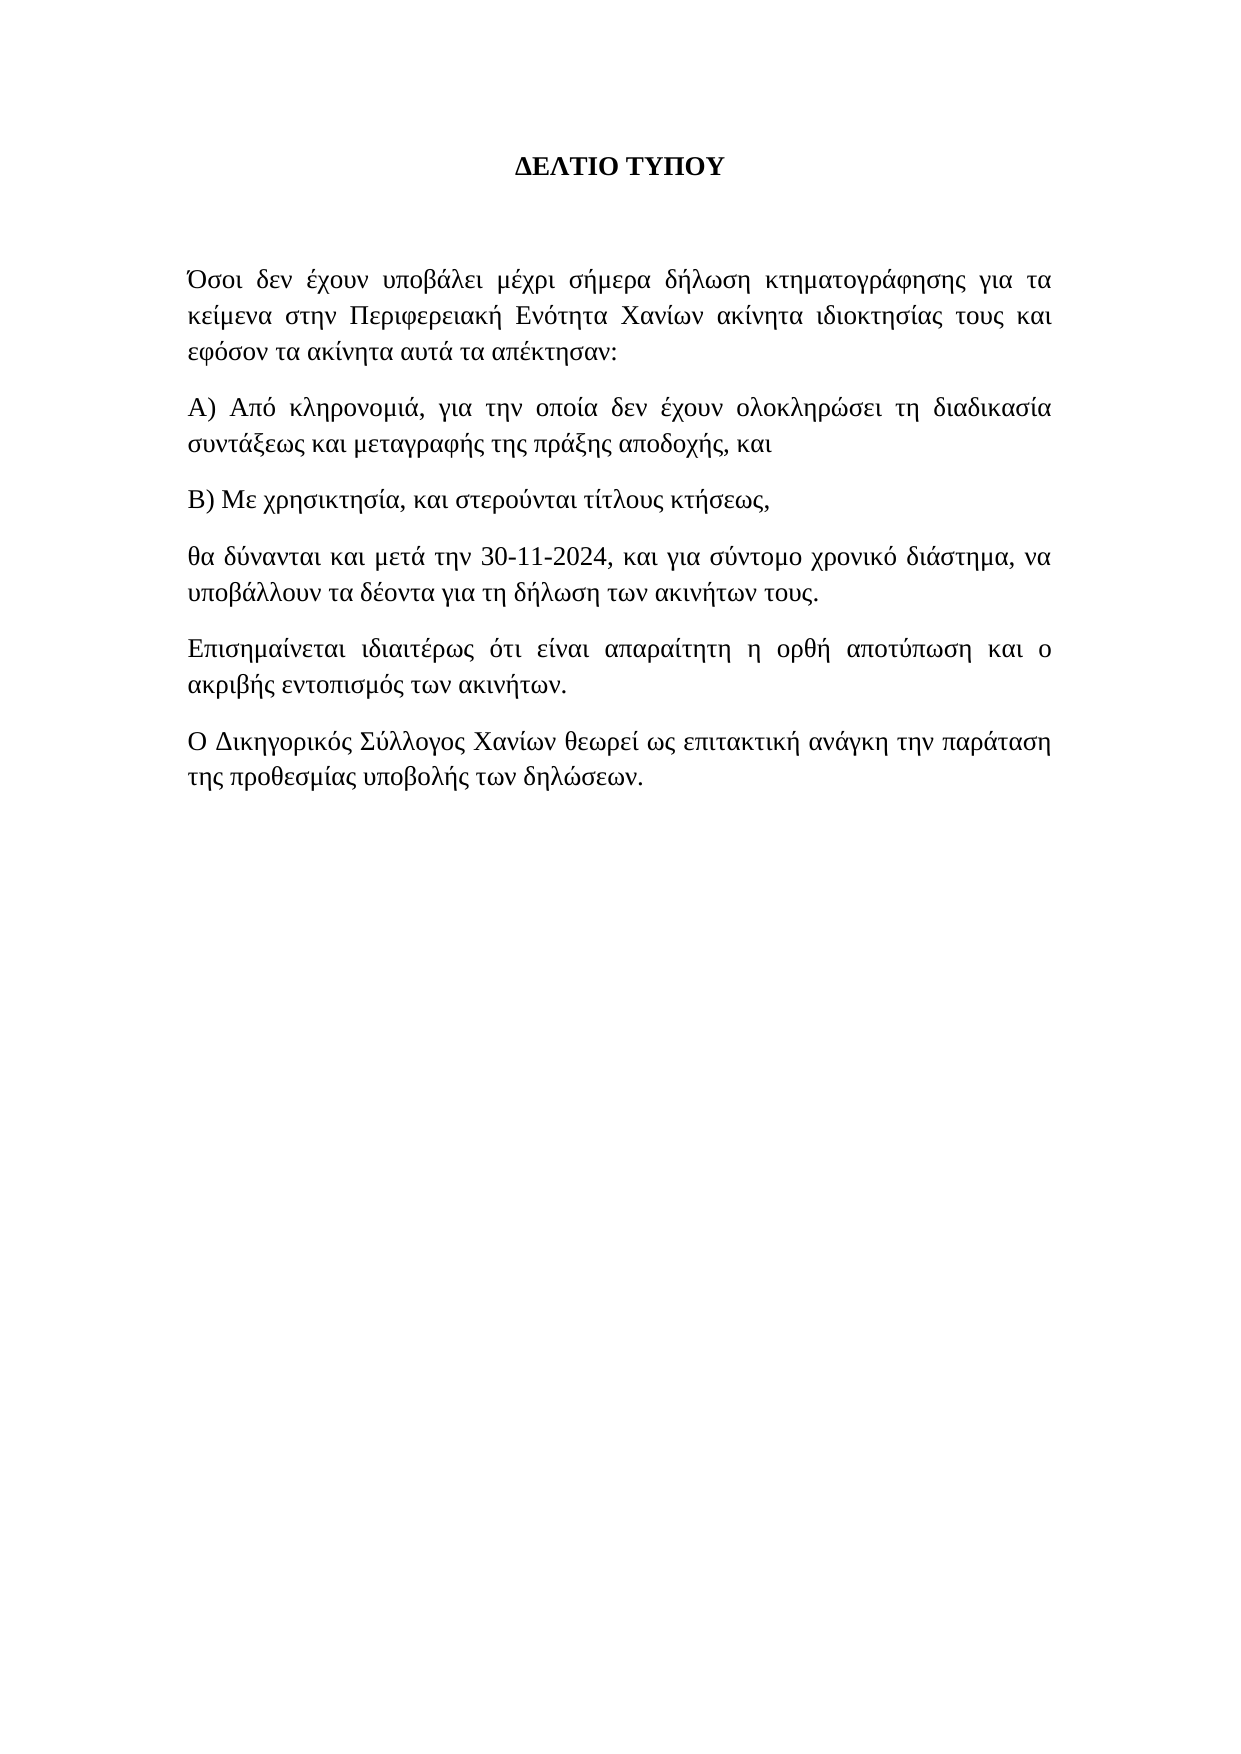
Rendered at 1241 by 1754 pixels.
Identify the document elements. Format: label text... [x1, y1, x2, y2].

text Α) Από κληρονομιά, για την οποία δεν έχουν ολοκληρώσει τη διαδικασία συντάξεως και μεταγραφής της πράξης αποδοχής, και [187, 391, 1053, 458]
text Ο Δικηγορικός Σύλλογος Χανίων θεωρεί ως επιτακτική ανάγκη την παράταση της προθεσμίας υποβολής των δηλώσεων. [187, 724, 1053, 791]
text θα δύνανται και μετά την 30-11-2024, και για σύντομο χρονικό διάστημα, να υποβάλλουν τα δέοντα για τη δήλωση των ακινήτων τους. [187, 540, 1053, 607]
text Επισημαίνεται ιδιαιτέρως ότι είναι απαραίτητη η ορθή αποτύπωση και ο ακριβής εντοπισμός των ακινήτων. [187, 632, 1053, 699]
text Β) Με χρησικτησία, και στερούνται τίτλους κτήσεως, [187, 483, 1053, 514]
text ΔΕΛΤΙΟ ΤΥΠΟΥ [187, 150, 1053, 181]
text Όσοι δεν έχουν υποβάλει μέχρι σήμερα δήλωση κτηματογράφησης για τα κείμενα στην Περιφερειακή Ενότητα Χανίων ακίνητα ιδιοκτησίας τους και εφόσον τα ακίνητα αυτά τα απέκτησαν: [187, 263, 1053, 366]
